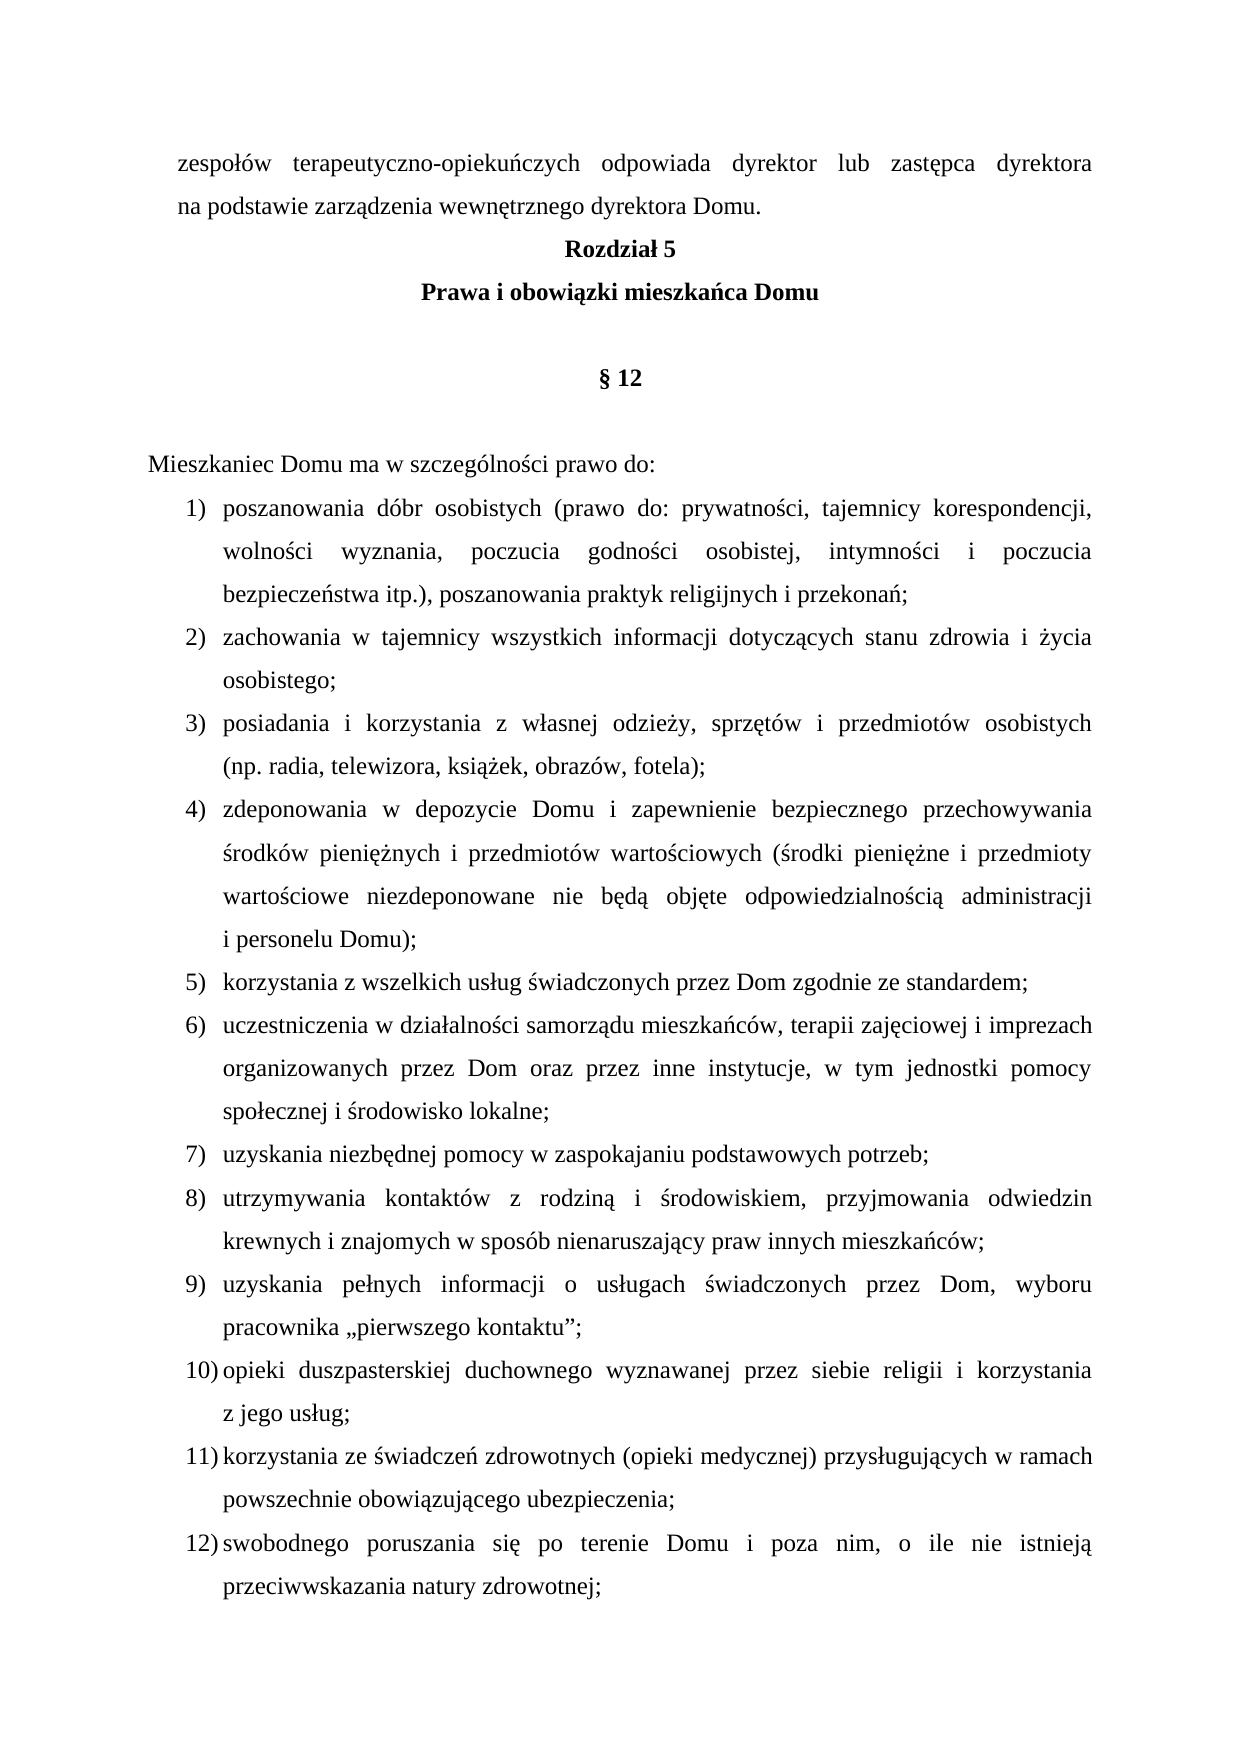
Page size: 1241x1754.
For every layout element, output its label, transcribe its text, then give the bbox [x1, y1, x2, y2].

list swobodnego poruszania się po terenie Domu i poza nim, o ile nie istnieją przeciwwskazania natury zdrowotnej; [185, 1528, 1093, 1599]
list utrzymywania kontaktów z rodziną i środowiskiem, przyjmowania odwiedzin krewnych i znajomych w sposób nienaruszający praw innych mieszkańców; [185, 1183, 1093, 1254]
list poszanowania dóbr osobistych (prawo do: prywatności, tajemnicy korespondencji, wolności wyznania, poczucia godności osobistej, intymności i poczucia bezpieczeństwa itp.), poszanowania praktyk religijnych i przekonań; [185, 493, 1093, 608]
text Prawa i obowiązki mieszkańca Domu [148, 277, 1093, 306]
list posiadania i korzystania z własnej odzieży, sprzętów i przedmiotów osobistych (np. radia, telewizora, książek, obrazów, fotela); [185, 708, 1093, 780]
subtitle § 12 [148, 363, 1093, 392]
list opieki duszpasterskiej duchownego wyznawanej przez siebie religii i korzystania z jego usług; [185, 1355, 1093, 1427]
text Rozdział 5 [148, 234, 1093, 263]
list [140, 148, 1093, 219]
list uczestniczenia w działalności samorządu mieszkańców, terapii zajęciowej i imprezach organizowanych przez Dom oraz przez inne instytucje, w tym jednostki pomocy społecznej i środowisko lokalne; [185, 1010, 1093, 1125]
list korzystania ze świadczeń zdrowotnych (opieki medycznej) przysługujących w ramach powszechnie obowiązującego ubezpieczenia; [185, 1441, 1093, 1513]
list zachowania w tajemnicy wszystkich informacji dotyczących stanu zdrowia i życia osobistego; [185, 622, 1093, 694]
list uzyskania niezbędnej pomocy w zaspokajaniu podstawowych potrzeb; [185, 1139, 1093, 1168]
list uzyskania pełnych informacji o usługach świadczonych przez Dom, wyboru pracownika „pierwszego kontaktu”; [185, 1269, 1093, 1341]
list zdeponowania w depozycie Domu i zapewnienie bezpiecznego przechowywania środków pieniężnych i przedmiotów wartościowych (środki pieniężne i przedmioty wartościowe niezdeponowane nie będą objęte odpowiedzialnością administracji i personelu Domu); [185, 794, 1093, 953]
text Mieszkaniec Domu ma w szczególności prawo do: [148, 449, 1093, 478]
list korzystania z wszelkich usług świadczonych przez Dom zgodnie ze standardem; [185, 967, 1093, 996]
